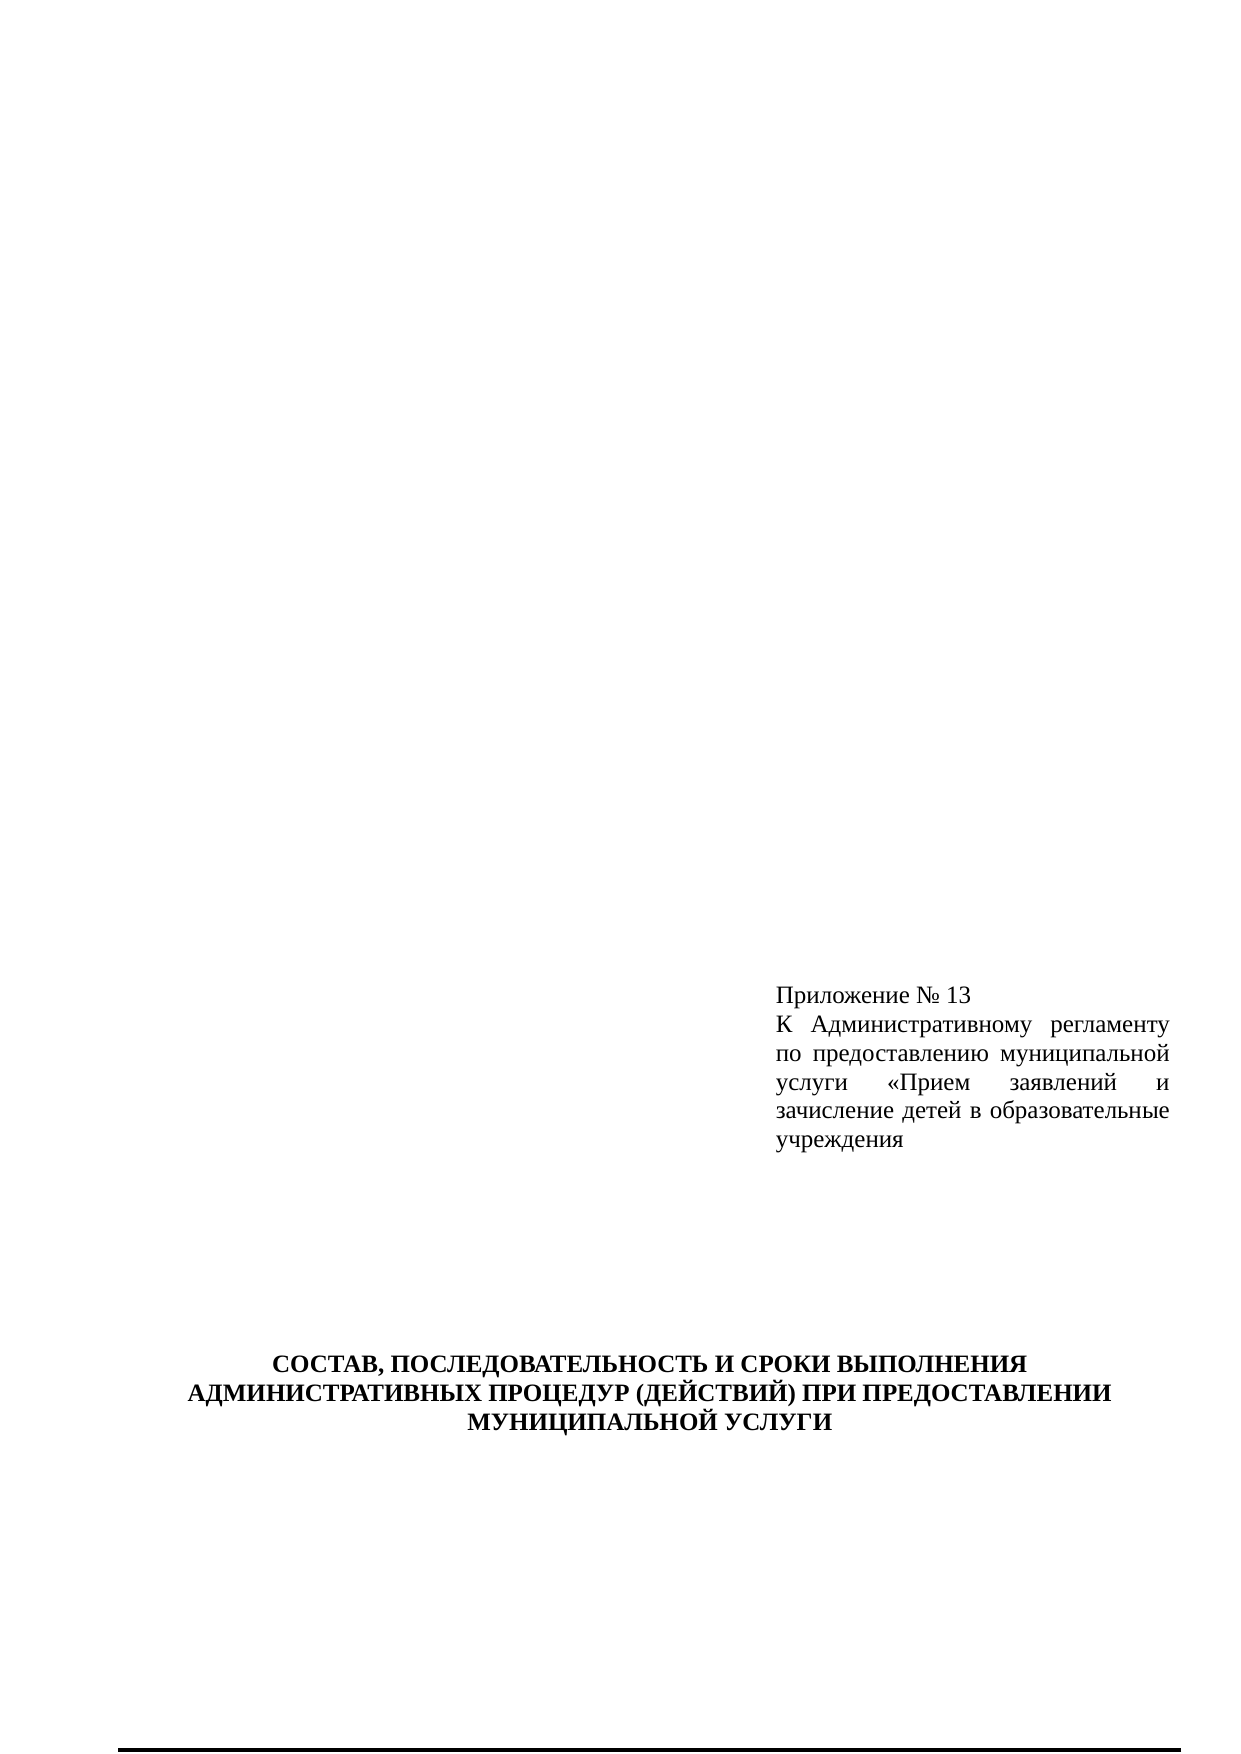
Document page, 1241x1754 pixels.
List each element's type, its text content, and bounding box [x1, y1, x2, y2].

text СОСТАВ, ПОСЛЕДОВАТЕЛЬНОСТЬ И СРОКИ ВЫПОЛНЕНИЯ [118, 1349, 1181, 1378]
table_header Приложение № 13 К Административному регламенту по предоставлению муниципальной услуги «Прием заявлений и зачисление детей в образовательные учреждения [764, 981, 1181, 1177]
text АДМИНИСТРАТИВНЫХ ПРОЦЕДУР (ДЕЙСТВИЙ) ПРИ ПРЕДОСТАВЛЕНИИ [118, 1378, 1181, 1407]
text МУНИЦИПАЛЬНОЙ УСЛУГИ [118, 1407, 1181, 1436]
